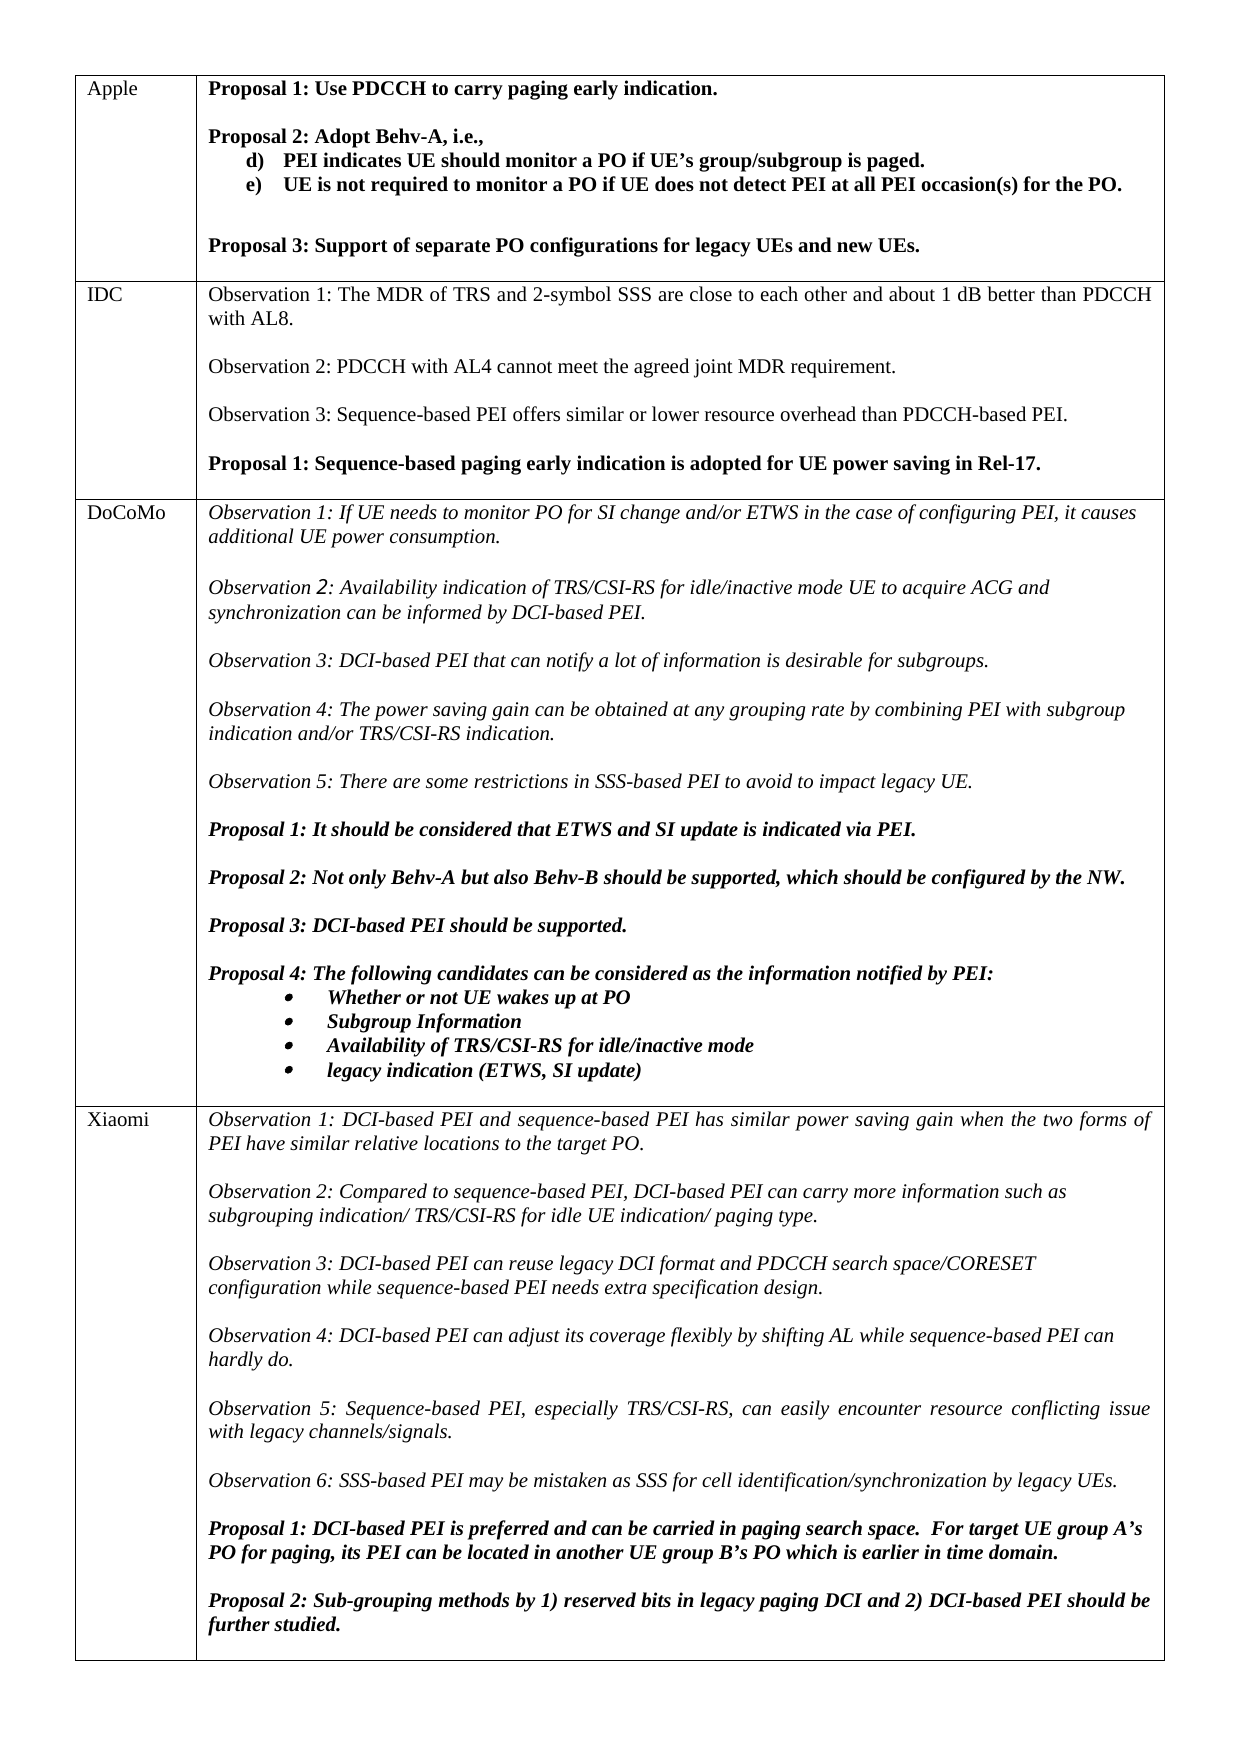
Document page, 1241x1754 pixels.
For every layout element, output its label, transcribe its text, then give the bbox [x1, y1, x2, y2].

table_cell IDC [76, 282, 196, 499]
table_cell DoCoMo [76, 500, 196, 1106]
table_cell Observation 1: If UE needs to monitor PO for SI change and/or ETWS in the case of configuring PEI, it causes additional UE power consumption. Observation 2: Availability indication of TRS/CSI-RS for idle/inactive mode UE to acquire ACG and synchronization can be informed by DCI-based PEI. Observation 3: DCI-based PEI that can notify a lot of information is desirable for subgroups. Observation 4: The power saving gain can be obtained at any grouping rate by combining PEI with subgroup indication and/or TRS/CSI-RS indication. Observation 5: There are some restrictions in SSS-based PEI to avoid to impact legacy UE. Proposal 1: It should be considered that ETWS and SI update is indicated via PEI. Proposal 2: Not only Behv-A but also Behv-B should be supported, which should be configured by the NW. Proposal 3: DCI-based PEI should be supported. Proposal 4: The following candidates can be considered as the information notified by PEI: Whether or not UE wakes up at PO Subgroup Information Availability of TRS/CSI-RS for idle/inactive mode legacy indication (ETWS, SI update) [197, 500, 1164, 1106]
table_cell Proposal 1: Use PDCCH to carry paging early indication. Proposal 2: Adopt Behv-A, i.e., PEI indicates UE should monitor a PO if UE’s group/subgroup is paged. UE is not required to monitor a PO if UE does not detect PEI at all PEI occasion(s) for the PO. Proposal 3: Support of separate PO configurations for legacy UEs and new UEs. [197, 76, 1164, 281]
table_cell Observation 1: The MDR of TRS and 2-symbol SSS are close to each other and about 1 dB better than PDCCH with AL8. Observation 2: PDCCH with AL4 cannot meet the agreed joint MDR requirement. Observation 3: Sequence-based PEI offers similar or lower resource overhead than PDCCH-based PEI. Proposal 1: Sequence-based paging early indication is adopted for UE power saving in Rel-17. [197, 282, 1164, 499]
table_cell Observation 1: DCI-based PEI and sequence-based PEI has similar power saving gain when the two forms of PEI have similar relative locations to the target PO. Observation 2: Compared to sequence-based PEI, DCI-based PEI can carry more information such as subgrouping indication/ TRS/CSI-RS for idle UE indication/ paging type. Observation 3: DCI-based PEI can reuse legacy DCI format and PDCCH search space/CORESET configuration while sequence-based PEI needs extra specification design. Observation 4: DCI-based PEI can adjust its coverage flexibly by shifting AL while sequence-based PEI can hardly do. Observation 5: Sequence-based PEI, especially TRS/CSI-RS, can easily encounter resource conflicting issue with legacy channels/signals. Observation 6: SSS-based PEI may be mistaken as SSS for cell identification/synchronization by legacy UEs. Proposal 1: DCI-based PEI is preferred and can be carried in paging search space. For target UE group A’s PO for paging, its PEI can be located in another UE group B’s PO which is earlier in time domain. Proposal 2: Sub-grouping methods by 1) reserved bits in legacy paging DCI and 2) DCI-based PEI should be further studied. [197, 1107, 1164, 1660]
table_cell Apple [76, 76, 196, 281]
table_cell Xiaomi [76, 1107, 196, 1660]
